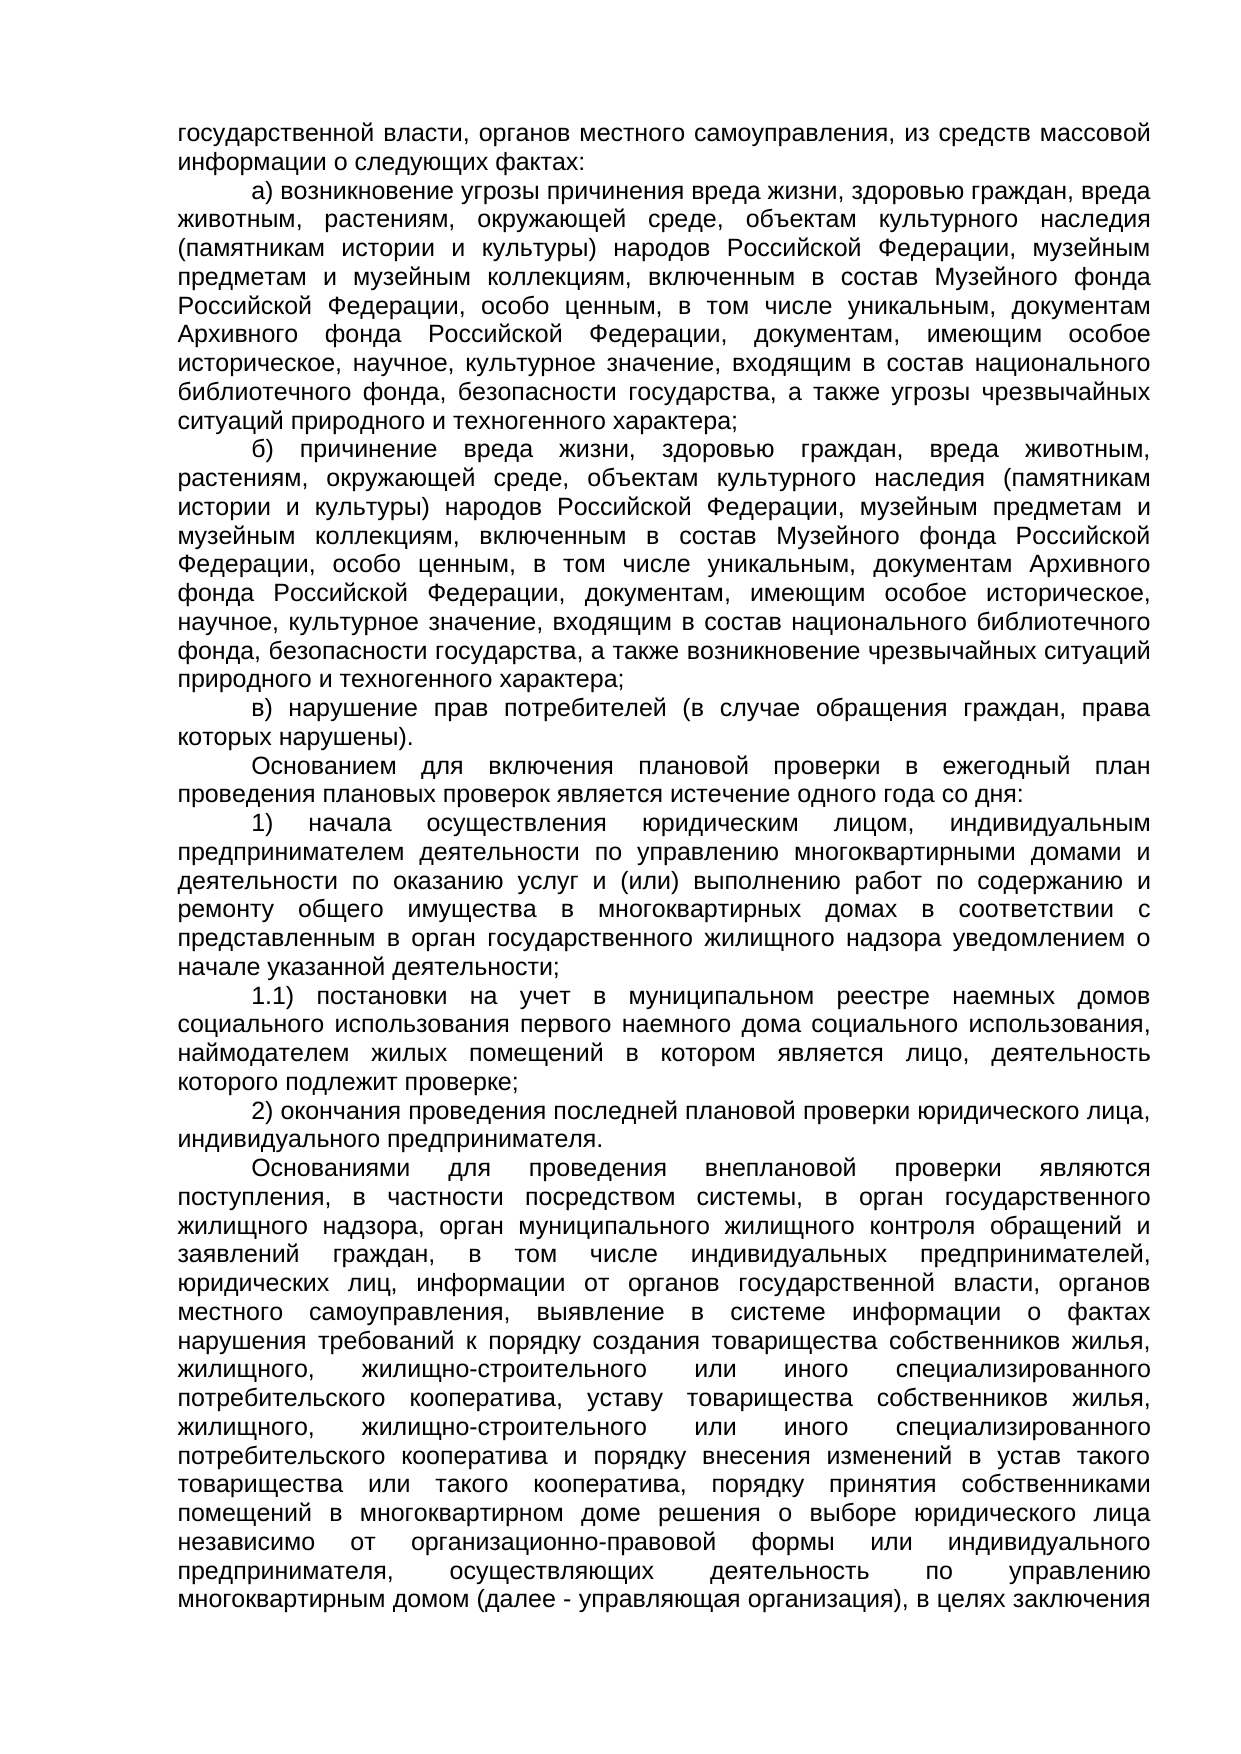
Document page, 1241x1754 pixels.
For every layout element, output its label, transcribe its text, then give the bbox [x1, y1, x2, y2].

text Основанием для включения плановой проверки в ежегодный план проведения плановых проверок является истечение одного года со дня: [177, 751, 1152, 808]
text 1.1) постановки на учет в муниципальном реестре наемных домов социального использования первого наемного дома социального использования, наймодателем жилых помещений в котором является лицо, деятельность которого подлежит проверке; [177, 981, 1152, 1096]
text б) причинение вреда жизни, здоровью граждан, вреда животным, растениям, окружающей среде, объектам культурного наследия (памятникам истории и культуры) народов Российской Федерации, музейным предметам и музейным коллекциям, включенным в состав Музейного фонда Российской Федерации, особо ценным, в том числе уникальным, документам Архивного фонда Российской Федерации, документам, имеющим особое историческое, научное, культурное значение, входящим в состав национального библиотечного фонда, безопасности государства, а также возникновение чрезвычайных ситуаций природного и техногенного характера; [177, 434, 1152, 693]
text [177, 118, 1152, 176]
text 1) начала осуществления юридическим лицом, индивидуальным предпринимателем деятельности по управлению многоквартирными домами и деятельности по оказанию услуг и (или) выполнению работ по содержанию и ремонту общего имущества в многоквартирных домах в соответствии с представленным в орган государственного жилищного надзора уведомлением о начале указанной деятельности; [177, 808, 1152, 981]
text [177, 1153, 1152, 1613]
text а) возникновение угрозы причинения вреда жизни, здоровью граждан, вреда животным, растениям, окружающей среде, объектам культурного наследия (памятникам истории и культуры) народов Российской Федерации, музейным предметам и музейным коллекциям, включенным в состав Музейного фонда Российской Федерации, особо ценным, в том числе уникальным, документам Архивного фонда Российской Федерации, документам, имеющим особое историческое, научное, культурное значение, входящим в состав национального библиотечного фонда, безопасности государства, а также угрозы чрезвычайных ситуаций природного и техногенного характера; [177, 176, 1152, 434]
text 2) окончания проведения последней плановой проверки юридического лица, индивидуального предпринимателя. [177, 1096, 1152, 1153]
text в) нарушение прав потребителей (в случае обращения граждан, права которых нарушены). [177, 693, 1152, 751]
